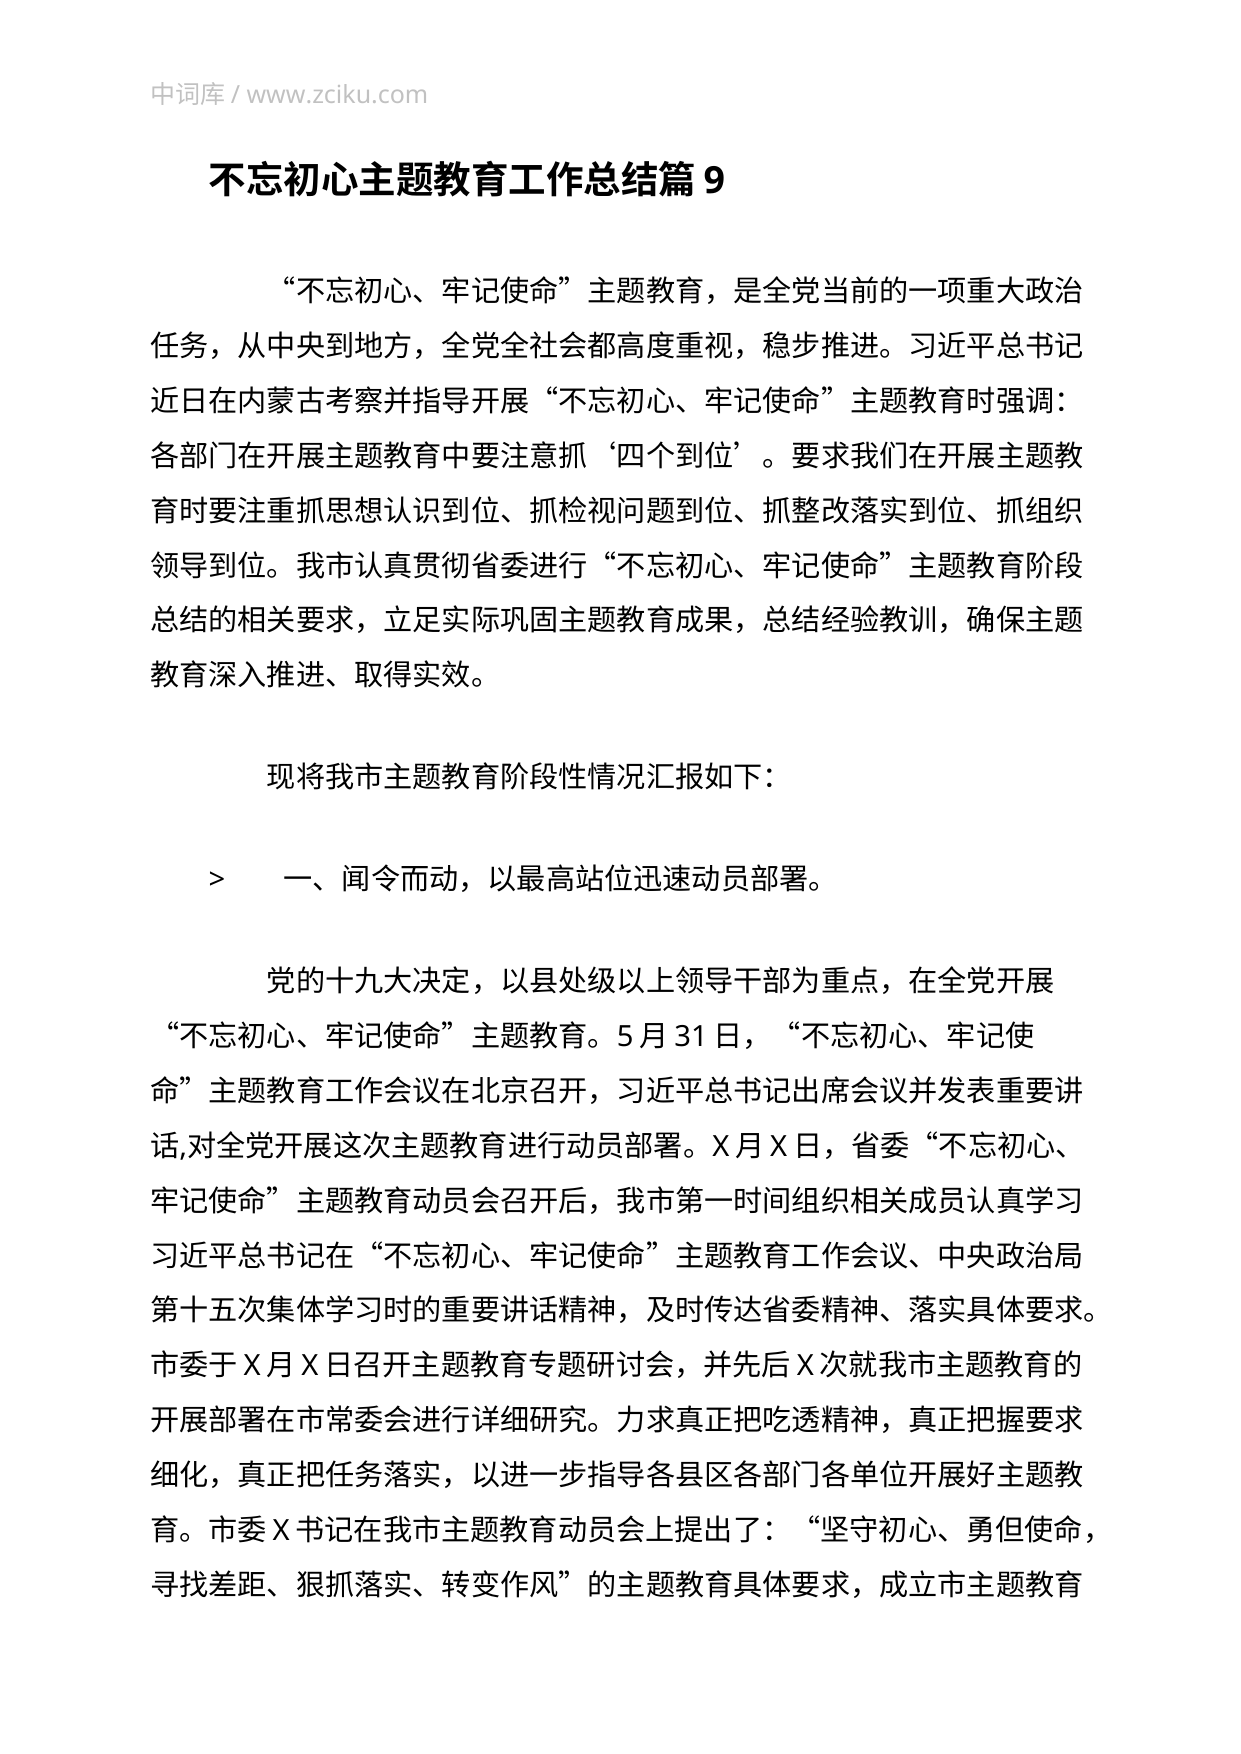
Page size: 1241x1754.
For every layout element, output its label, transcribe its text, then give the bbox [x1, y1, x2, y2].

text 不忘初心主题教育工作总结篇9 [150, 150, 1090, 204]
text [150, 957, 1090, 1604]
text 现将我市主题教育阶段性情况汇报如下： [150, 754, 1090, 796]
text > 一、闻令而动，以最高站位迅速动员部署。 [150, 855, 1090, 898]
text “不忘初心、牢记使命”主题教育，是全党当前的一项重大政治任务，从中央到地方，全党全社会都高度重视，稳步推进。习近平总书记近日在内蒙古考察并指导开展“不忘初心、牢记使命”主题教育时强调：各部门在开展主题教育中要注意抓‘四个到位’。要求我们在开展主题教育时要注重抓思想认识到位、抓检视问题到位、抓整改落实到位、抓组织领导到位。我市认真贯彻省委进行“不忘初心、牢记使命”主题教育阶段总结的相关要求，立足实际巩固主题教育成果，总结经验教训，确保主题教育深入推进、取得实效。 [150, 268, 1090, 694]
